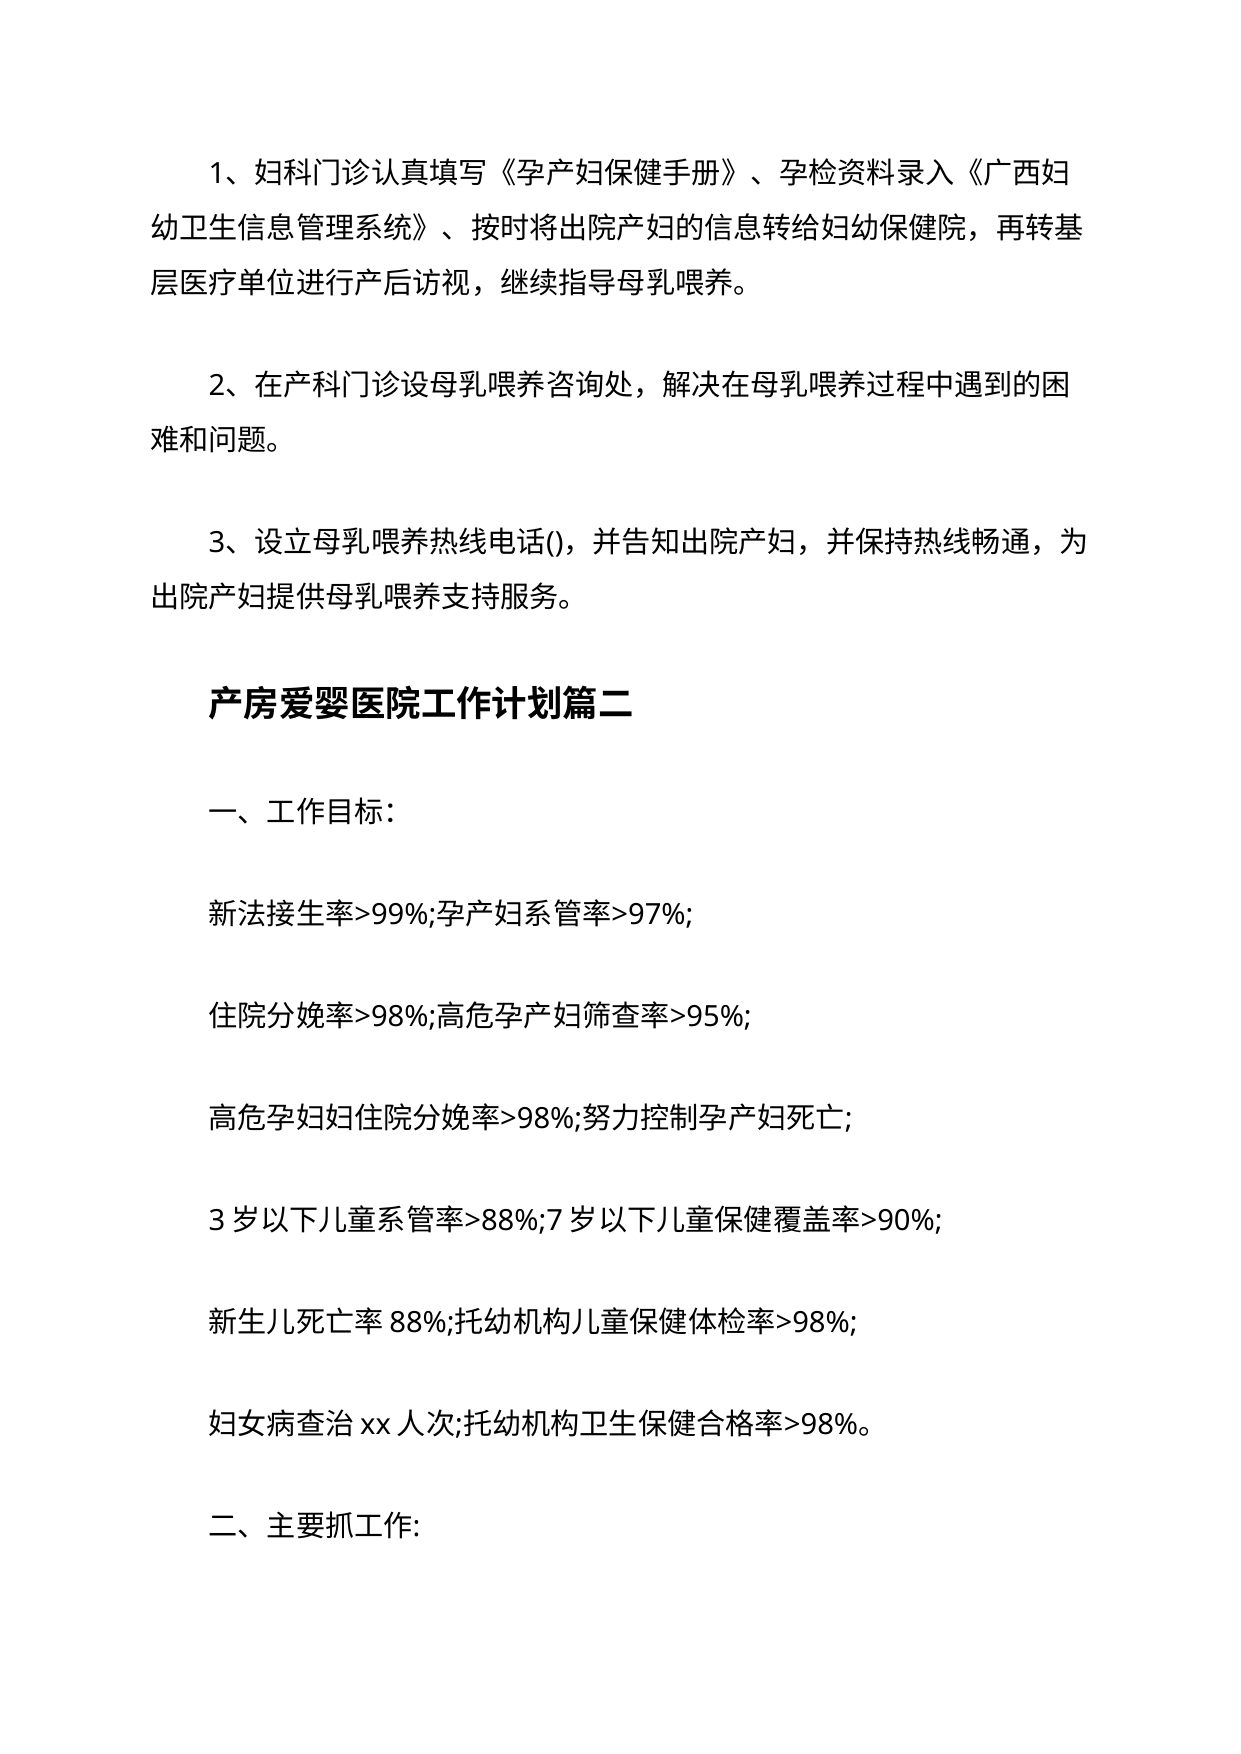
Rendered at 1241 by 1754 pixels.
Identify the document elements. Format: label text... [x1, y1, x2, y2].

text 3、设立母乳喂养热线电话()，并告知出院产妇，并保持热线畅通，为出院产妇提供母乳喂养支持服务。 [150, 518, 1090, 616]
text 住院分娩率>98%;高危孕产妇筛查率>95%; [150, 992, 1090, 1035]
text 3岁以下儿童系管率>88%;7岁以下儿童保健覆盖率>90%; [150, 1196, 1090, 1239]
text 一、工作目标： [150, 789, 1090, 831]
text 新生儿死亡率88%;托幼机构儿童保健体检率>98%; [150, 1298, 1090, 1341]
text 1、妇科门诊认真填写《孕产妇保健手册》、孕检资料录入《广西妇幼卫生信息管理系统》、按时将出院产妇的信息转给妇幼保健院，再转基层医疗单位进行产后访视，继续指导母乳喂养。 [150, 150, 1090, 302]
text 妇女病查治xx人次;托幼机构卫生保健合格率>98%。 [150, 1400, 1090, 1443]
text 新法接生率>99%;孕产妇系管率>97%; [150, 890, 1090, 933]
text 高危孕妇妇住院分娩率>98%;努力控制孕产妇死亡; [150, 1094, 1090, 1137]
text 二、主要抓工作: [150, 1502, 1090, 1545]
text 产房爱婴医院工作计划篇二 [150, 675, 1090, 726]
text 2、在产科门诊设母乳喂养咨询处，解决在母乳喂养过程中遇到的困难和问题。 [150, 362, 1090, 459]
